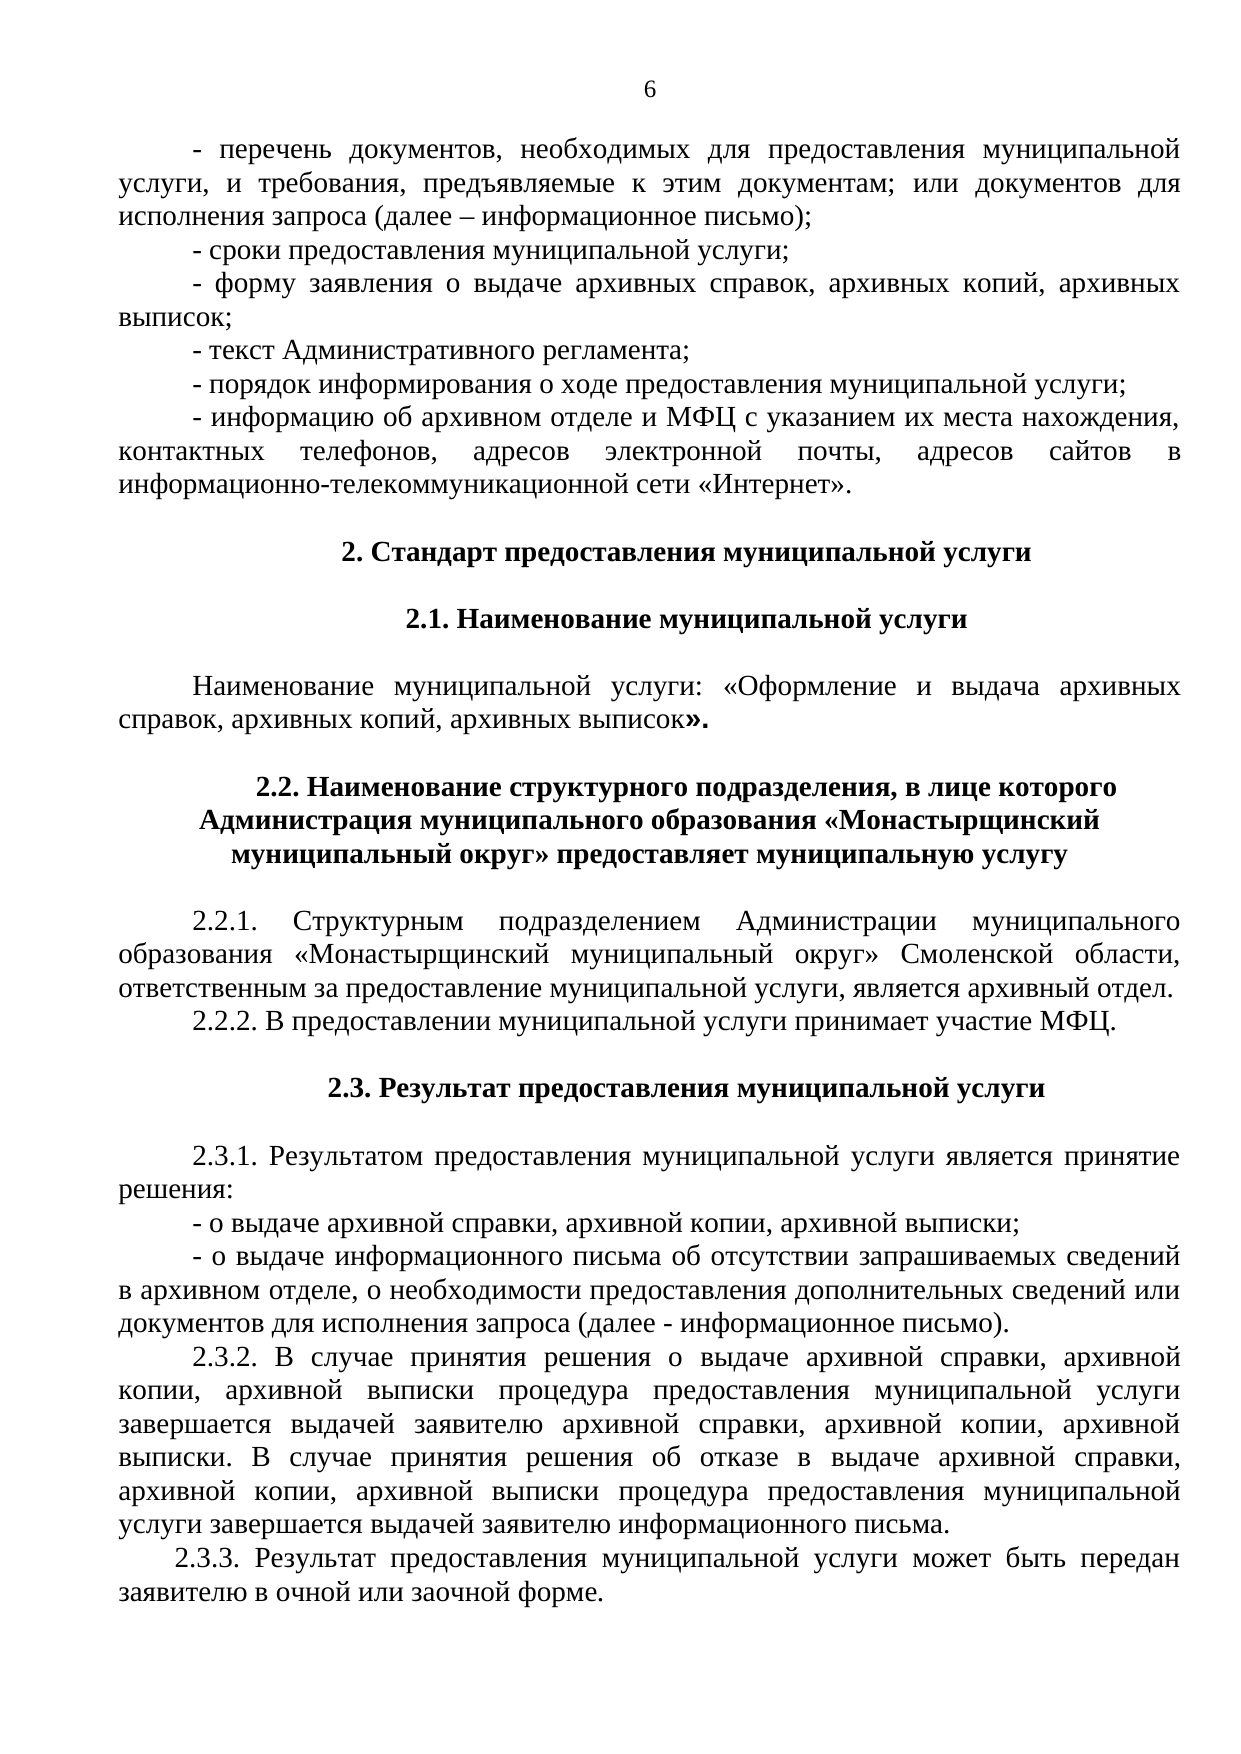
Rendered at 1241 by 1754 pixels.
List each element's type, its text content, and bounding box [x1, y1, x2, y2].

text 2.2.2. В предоставлении муниципальной услуги принимает участие МФЦ. [118, 1003, 1181, 1037]
text - порядок информирования о ходе предоставления муниципальной услуги; [118, 366, 1181, 399]
text 2.3. Результат предоставления муниципальной услуги [118, 1071, 1181, 1104]
text - текст Административного регламента; [118, 332, 1181, 366]
text 2.2. Наименование структурного подразделения, в лице которого Администрация муниципального образования «Монастырщинский муниципальный округ» предоставляет муниципальную услугу [118, 769, 1181, 869]
text 2.3.2. В случае принятия решения о выдаче архивной справки, архивной копии, архивной выписки процедура предоставления муниципальной услуги завершается выдачей заявителю архивной справки, архивной копии, архивной выписки. В случае принятия решения об отказе в выдаче архивной справки, архивной копии, архивной выписки процедура предоставления муниципальной услуги завершается выдачей заявителю информационного письма. [118, 1339, 1181, 1540]
text 2.3.3. Результат предоставления муниципальной услуги может быть передан заявителю в очной или заочной форме. [118, 1540, 1181, 1607]
text 2.1. Наименование муниципальной услуги [118, 601, 1181, 634]
text - о выдаче архивной справки, архивной копии, архивной выписки; [118, 1205, 1181, 1238]
text - перечень документов, необходимых для предоставления муниципальной услуги, и требования, предъявляемые к этим документам; или документов для исполнения запроса (далее – информационное письмо); [118, 131, 1181, 232]
text - форму заявления о выдаче архивных справок, архивных копий, архивных выписок; [118, 265, 1181, 332]
text 2.3.1. Результатом предоставления муниципальной услуги является принятие решения: [118, 1138, 1181, 1205]
text - о выдаче информационного письма об отсутствии запрашиваемых сведений в архивном отделе, о необходимости предоставления дополнительных сведений или документов для исполнения запроса (далее - информационное письмо). [118, 1238, 1181, 1339]
text 2.2.1. Структурным подразделением Администрации муниципального образования «Монастырщинский муниципальный округ» Смоленской области, ответственным за предоставление муниципальной услуги, является архивный отдел. [118, 903, 1181, 1003]
text 2. Стандарт предоставления муниципальной услуги [118, 534, 1181, 567]
text - сроки предоставления муниципальной услуги; [118, 232, 1181, 265]
text - информацию об архивном отделе и МФЦ с указанием их места нахождения, контактных телефонов, адресов электронной почты, адресов сайтов в информационно-телекоммуникационной сети «Интернет». [118, 399, 1181, 500]
text Наименование муниципальной услуги: «Оформление и выдача архивных справок, архивных копий, архивных выписок». [118, 668, 1181, 735]
